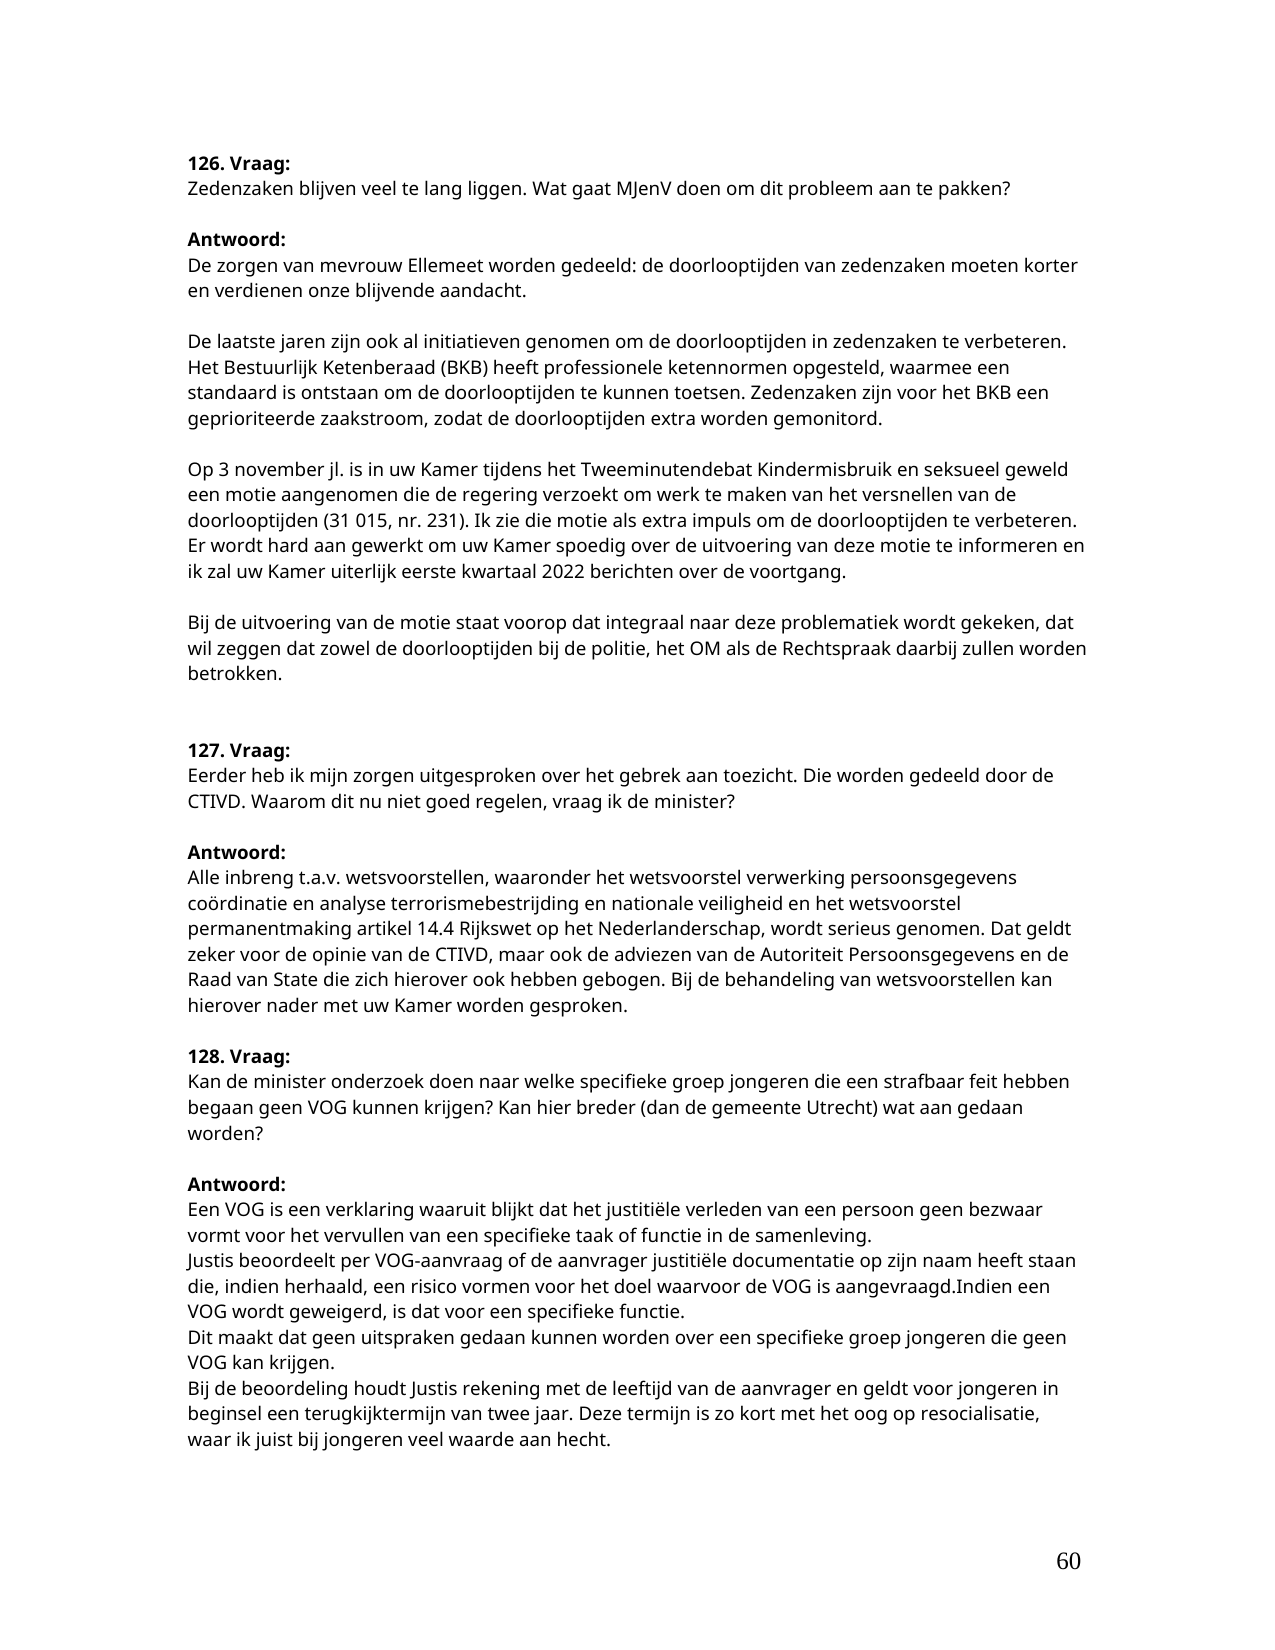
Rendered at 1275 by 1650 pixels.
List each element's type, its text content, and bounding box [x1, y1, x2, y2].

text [187, 1018, 1087, 1477]
text 126. Vraag: Zedenzaken blijven veel te lang liggen. Wat gaat MJenV doen om dit probleem aan te pakken? Antwoord: De zorgen van mevrouw Ellemeet worden gedeeld: de doorlooptijden van zedenzaken moeten korter en verdienen onze blijvende aandacht. De laatste jaren zijn ook al initiatieven genomen om de doorlooptijden in zedenzaken te verbeteren. Het Bestuurlijk Ketenberaad (BKB) heeft professionele ketennormen opgesteld, waarmee een standaard is ontstaan om de doorlooptijden te kunnen toetsen. Zedenzaken zijn voor het BKB een geprioriteerde zaakstroom, zodat de doorlooptijden extra worden gemonitord. Op 3 november jl. is in uw Kamer tijdens het Tweeminutendebat Kindermisbruik en seksueel geweld een motie aangenomen die de regering verzoekt om werk te maken van het versnellen van de doorlooptijden (31 015, nr. 231). Ik zie die motie als extra impuls om de doorlooptijden te verbeteren. Er wordt hard aan gewerkt om uw Kamer spoedig over de uitvoering van deze motie te informeren en ik zal uw Kamer uiterlijk eerste kwartaal 2022 berichten over de voortgang. Bij de uitvoering van de motie staat voorop dat integraal naar deze problematiek wordt gekeken, dat wil zeggen dat zowel de doorlooptijden bij de politie, het OM als de Rechtspraak daarbij zullen worden betrokken. [187, 150, 1087, 711]
text 127. Vraag: Eerder heb ik mijn zorgen uitgesproken over het gebrek aan toezicht. Die worden gedeeld door de CTIVD. Waarom dit nu niet goed regelen, vraag ik de minister? Antwoord: Alle inbreng t.a.v. wetsvoorstellen, waaronder het wetsvoorstel verwerking persoonsgegevens coördinatie en analyse terrorismebestrijding en nationale veiligheid en het wetsvoorstel permanentmaking artikel 14.4 Rijkswet op het Nederlanderschap, wordt serieus genomen. Dat geldt zeker voor de opinie van de CTIVD, maar ook de adviezen van de Autoriteit Persoonsgegevens en de Raad van State die zich hierover ook hebben gebogen. Bij de behandeling van wetsvoorstellen kan hierover nader met uw Kamer worden gesproken. [187, 711, 1087, 1018]
